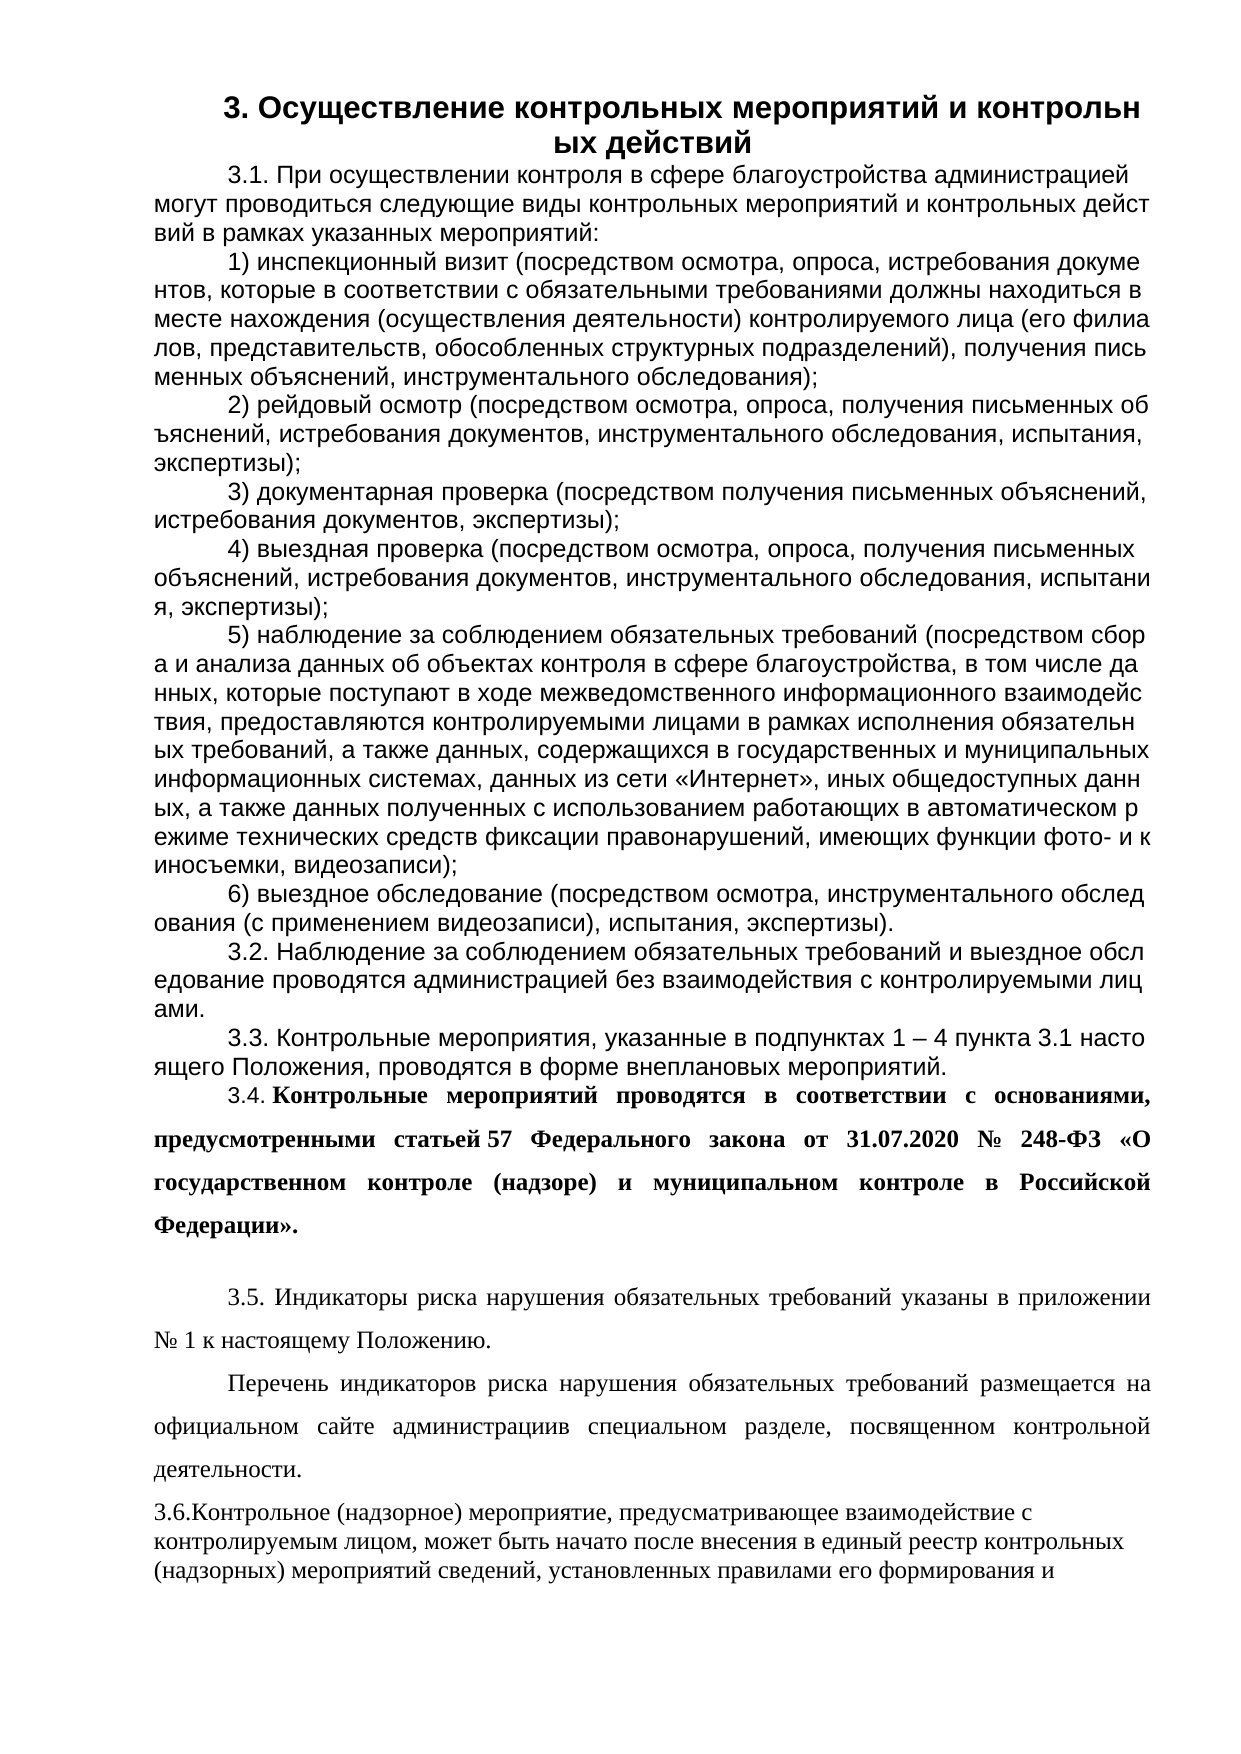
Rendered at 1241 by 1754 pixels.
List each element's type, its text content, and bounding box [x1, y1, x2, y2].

text 3.2. Наблюдение за соблюдением обязательных требований и выездное обследование проводятся администрацией без взаимодействия с контролируемыми лицами. [153, 937, 1152, 1023]
text 3.3. Контрольные мероприятия, указанные в подпунктах 1 – 4 пункта 3.1 настоящего Положения, проводятся в форме внеплановых мероприятий. [153, 1023, 1152, 1081]
text 4) выездная проверка (посредством осмотра, опроса, получения письменных объяснений, истребования документов, инструментального обследования, испытания, экспертизы); [153, 534, 1152, 621]
text 2) рейдовый осмотр (посредством осмотра, опроса, получения письменных объяснений, истребования документов, инструментального обследования, испытания, экспертизы); [153, 391, 1152, 477]
text 6) выездное обследование (посредством осмотра, инструментального обследования (с применением видеозаписи), испытания, экспертизы). [153, 879, 1152, 937]
text 3.1. При осуществлении контроля в сфере благоустройства администрацией могут проводиться следующие виды контрольных мероприятий и контрольных действий в рамках указанных мероприятий: [153, 161, 1152, 247]
text 5) наблюдение за соблюдением обязательных требований (посредством сбора и анализа данных об объектах контроля в сфере благоустройства, в том числе данных, которые поступают в ходе межведомственного информационного взаимодействия, предоставляются контролируемыми лицами в рамках исполнения обязательных требований, а также данных, содержащихся в государственных и муниципальных информационных системах, данных из сети «Интернет», иных общедоступных данных, а также данных полученных с использованием работающих в автоматическом режиме технических средств фиксации правонарушений, имеющих функции фото- и киносъемки, видеозаписи); [153, 621, 1152, 879]
text 3. Осуществление контрольных мероприятий и контрольных действий [153, 89, 1152, 161]
text 3) документарная проверка (посредством получения письменных объяснений, истребования документов, экспертизы); [153, 477, 1152, 534]
text 1) инспекционный визит (посредством осмотра, опроса, истребования документов, которые в соответствии с обязательными требованиями должны находиться в месте нахождения (осуществления деятельности) контролируемого лица (его филиалов, представительств, обособленных структурных подразделений), получения письменных объяснений, инструментального обследования); [153, 247, 1152, 391]
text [153, 1497, 1152, 1584]
text 3.5. Индикаторы риска нарушения обязательных требований указаны в приложении № 1 к настоящему Положению. [153, 1282, 1152, 1354]
text 3.4. Контрольные мероприятий проводятся в соответствии с основаниями, предусмотренными статьей 57 Федерального закона от 31.07.2020 № 248-ФЗ «О государственном контроле (надзоре) и муниципальном контроле в Российской Федерации». [153, 1081, 1152, 1239]
text Перечень индикаторов риска нарушения обязательных требований размещается на официальном сайте администрациив специальном разделе, посвященном контрольной деятельности. [153, 1368, 1152, 1483]
